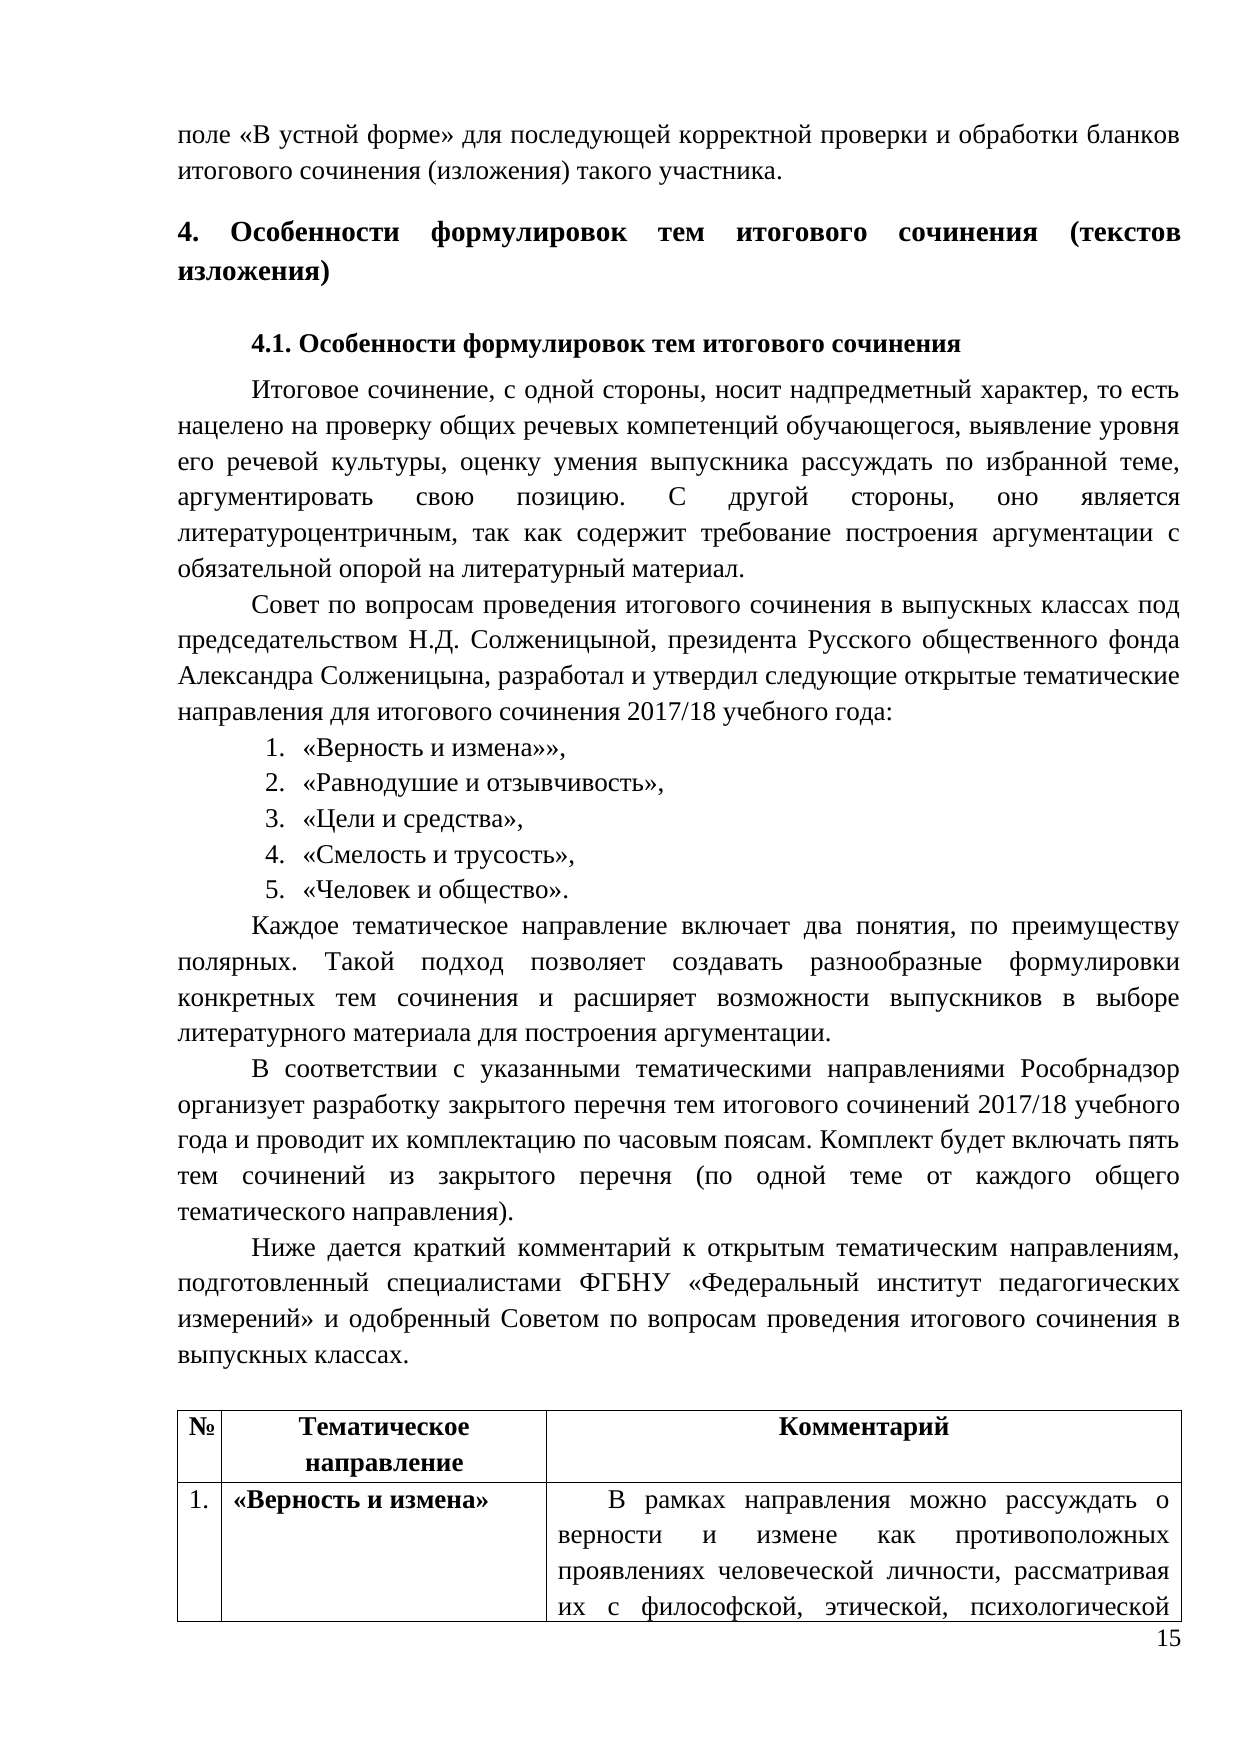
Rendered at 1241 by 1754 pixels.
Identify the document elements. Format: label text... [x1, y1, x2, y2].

table_header Комментарий [547, 1411, 1181, 1482]
text 4.1. Особенности формулировок тем итогового сочинения [177, 327, 1181, 358]
text В соответствии с указанными тематическими направлениями Рособрнадзор организует разработку закрытого перечня тем итогового сочинений 2017/18 учебного года и проводит их комплектацию по часовым поясам. Комплект будет включать пять тем сочинений из закрытого перечня (по одной теме от каждого общего тематического направления). [177, 1052, 1181, 1226]
list «Человек и общество». [265, 873, 1181, 905]
list «Смелость и трусость», [265, 838, 1181, 869]
text Каждое тематическое направление включает два понятия, по преимуществу полярных. Такой подход позволяет создавать разнообразные формулировки конкретных тем сочинения и расширяет возможности выпускников в выборе литературного материала для построения аргументации. [177, 909, 1181, 1048]
list «Цели и средства», [265, 802, 1181, 833]
list «Верность и измена»», [265, 731, 1181, 762]
table_cell «Верность и измена» [222, 1483, 546, 1621]
text Итоговое сочинение, с одной стороны, носит надпредметный характер, то есть нацелено на проверку общих речевых компетенций обучающегося, выявление уровня его речевой культуры, оценку умения выпускника рассуждать по избранной теме, аргументировать свою позицию. С другой стороны, оно является литературоцентричным, так как содержит требование построения аргументации с обязательной опорой на литературный материал. [177, 373, 1181, 583]
list «Равнодушие и отзывчивость», [265, 766, 1181, 797]
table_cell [547, 1483, 1181, 1621]
text Совет по вопросам проведения итогового сочинения в выпускных классах под председательством Н.Д. Солженицыной, президента Русского общественного фонда Александра Солженицына, разработал и утвердил следующие открытые тематические направления для итогового сочинения 2017/18 учебного года: [177, 588, 1181, 726]
text Ниже дается краткий комментарий к открытым тематическим направлениям, подготовленный специалистами ФГБНУ «Федеральный институт педагогических измерений» и одобренный Советом по вопросам проведения итогового сочинения в выпускных классах. [177, 1231, 1181, 1369]
subtitle 4. Особенности формулировок тем итогового сочинения (текстов изложения) [177, 214, 1181, 287]
table_header Тематическое направление [222, 1411, 546, 1482]
table_cell [178, 1483, 221, 1621]
table_header № [178, 1411, 221, 1482]
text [177, 118, 1181, 185]
